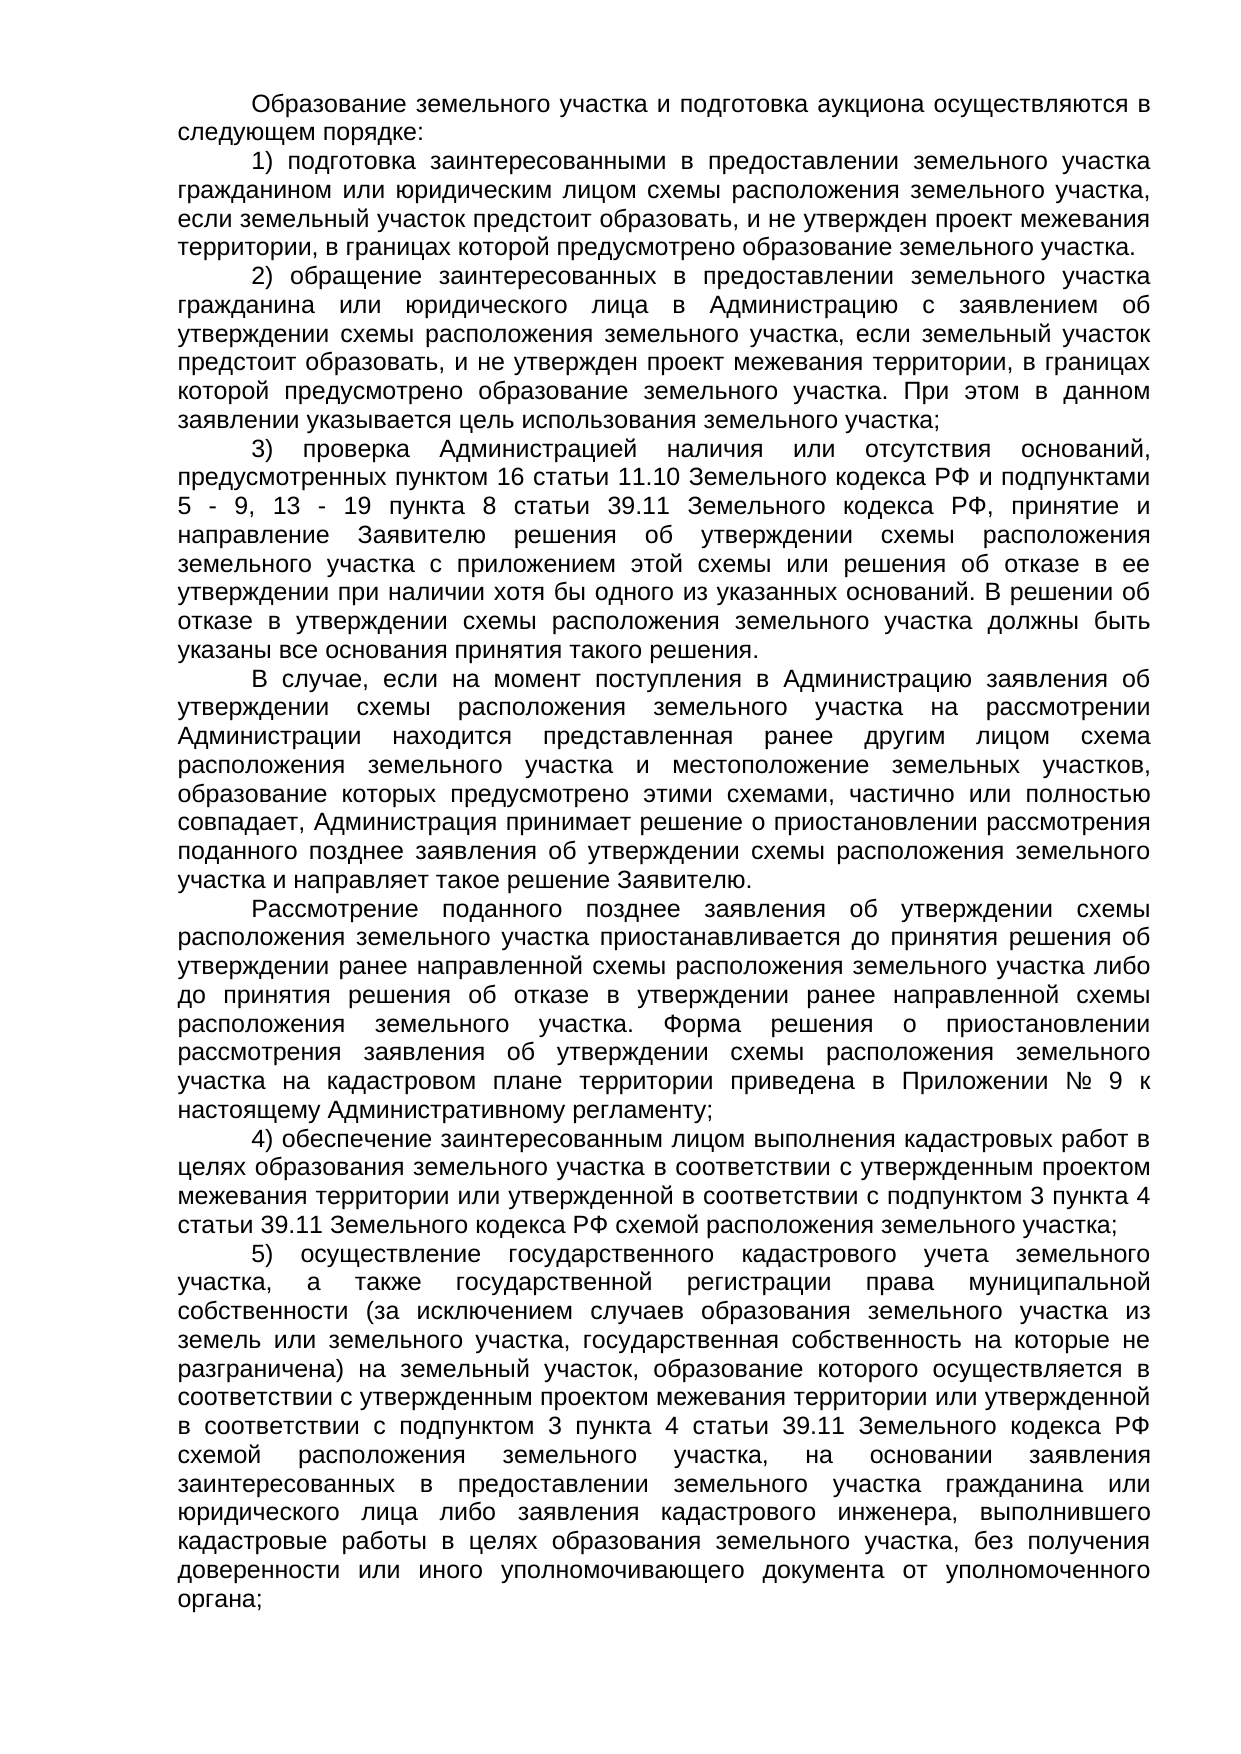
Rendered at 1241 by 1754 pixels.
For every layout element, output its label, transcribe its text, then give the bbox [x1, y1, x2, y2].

text Рассмотрение поданного позднее заявления об утверждении схемы расположения земельного участка приостанавливается до принятия решения об утверждении ранее направленной схемы расположения земельного участка либо до принятия решения об отказе в утверждении ранее направленной схемы расположения земельного участка. Форма решения о приостановлении рассмотрения заявления об утверждении схемы расположения земельного участка на кадастровом плане территории приведена в Приложении № 9 к настоящему Административному регламенту; [177, 894, 1152, 1124]
text В случае, если на момент поступления в Администрацию заявления об утверждении схемы расположения земельного участка на рассмотрении Администрации находится представленная ранее другим лицом схема расположения земельного участка и местоположение земельных участков, образование которых предусмотрено этими схемами, частично или полностью совпадает, Администрация принимает решение о приостановлении рассмотрения поданного позднее заявления об утверждении схемы расположения земельного участка и направляет такое решение Заявителю. [177, 664, 1152, 894]
text 4) обеспечение заинтересованным лицом выполнения кадастровых работ в целях образования земельного участка в соответствии с утвержденным проектом межевания территории или утвержденной в соответствии с подпунктом 3 пункта 4 статьи 39.11 Земельного кодекса РФ схемой расположения земельного участка; [177, 1124, 1152, 1239]
text 3) проверка Администрацией наличия или отсутствия оснований, предусмотренных пунктом 16 статьи 11.10 Земельного кодекса РФ и подпунктами 5 - 9, 13 - 19 пункта 8 статьи 39.11 Земельного кодекса РФ, принятие и направление Заявителю решения об утверждении схемы расположения земельного участка с приложением этой схемы или решения об отказе в ее утверждении при наличии хотя бы одного из указанных оснований. В решении об отказе в утверждении схемы расположения земельного участка должны быть указаны все основания принятия такого решения. [177, 434, 1152, 664]
text 1) подготовка заинтересованными в предоставлении земельного участка гражданином или юридическим лицом схемы расположения земельного участка, если земельный участок предстоит образовать, и не утвержден проект межевания территории, в границах которой предусмотрено образование земельного участка. [177, 146, 1152, 261]
text 5) осуществление государственного кадастрового учета земельного участка, а также государственной регистрации права муниципальной собственности (за исключением случаев образования земельного участка из земель или земельного участка, государственная собственность на которые не разграничена) на земельный участок, образование которого осуществляется в соответствии с утвержденным проектом межевания территории или утвержденной в соответствии с подпунктом 3 пункта 4 статьи 39.11 Земельного кодекса РФ схемой расположения земельного участка, на основании заявления заинтересованных в предоставлении земельного участка гражданина или юридического лица либо заявления кадастрового инженера, выполнившего кадастровые работы в целях образования земельного участка, без получения доверенности или иного уполномочивающего документа от уполномоченного органа; [177, 1239, 1152, 1612]
text 2) обращение заинтересованных в предоставлении земельного участка гражданина или юридического лица в Администрацию с заявлением об утверждении схемы расположения земельного участка, если земельный участок предстоит образовать, и не утвержден проект межевания территории, в границах которой предусмотрено образование земельного участка. При этом в данном заявлении указывается цель использования земельного участка; [177, 261, 1152, 434]
text Образование земельного участка и подготовка аукциона осуществляются в следующем порядке: [177, 89, 1152, 146]
